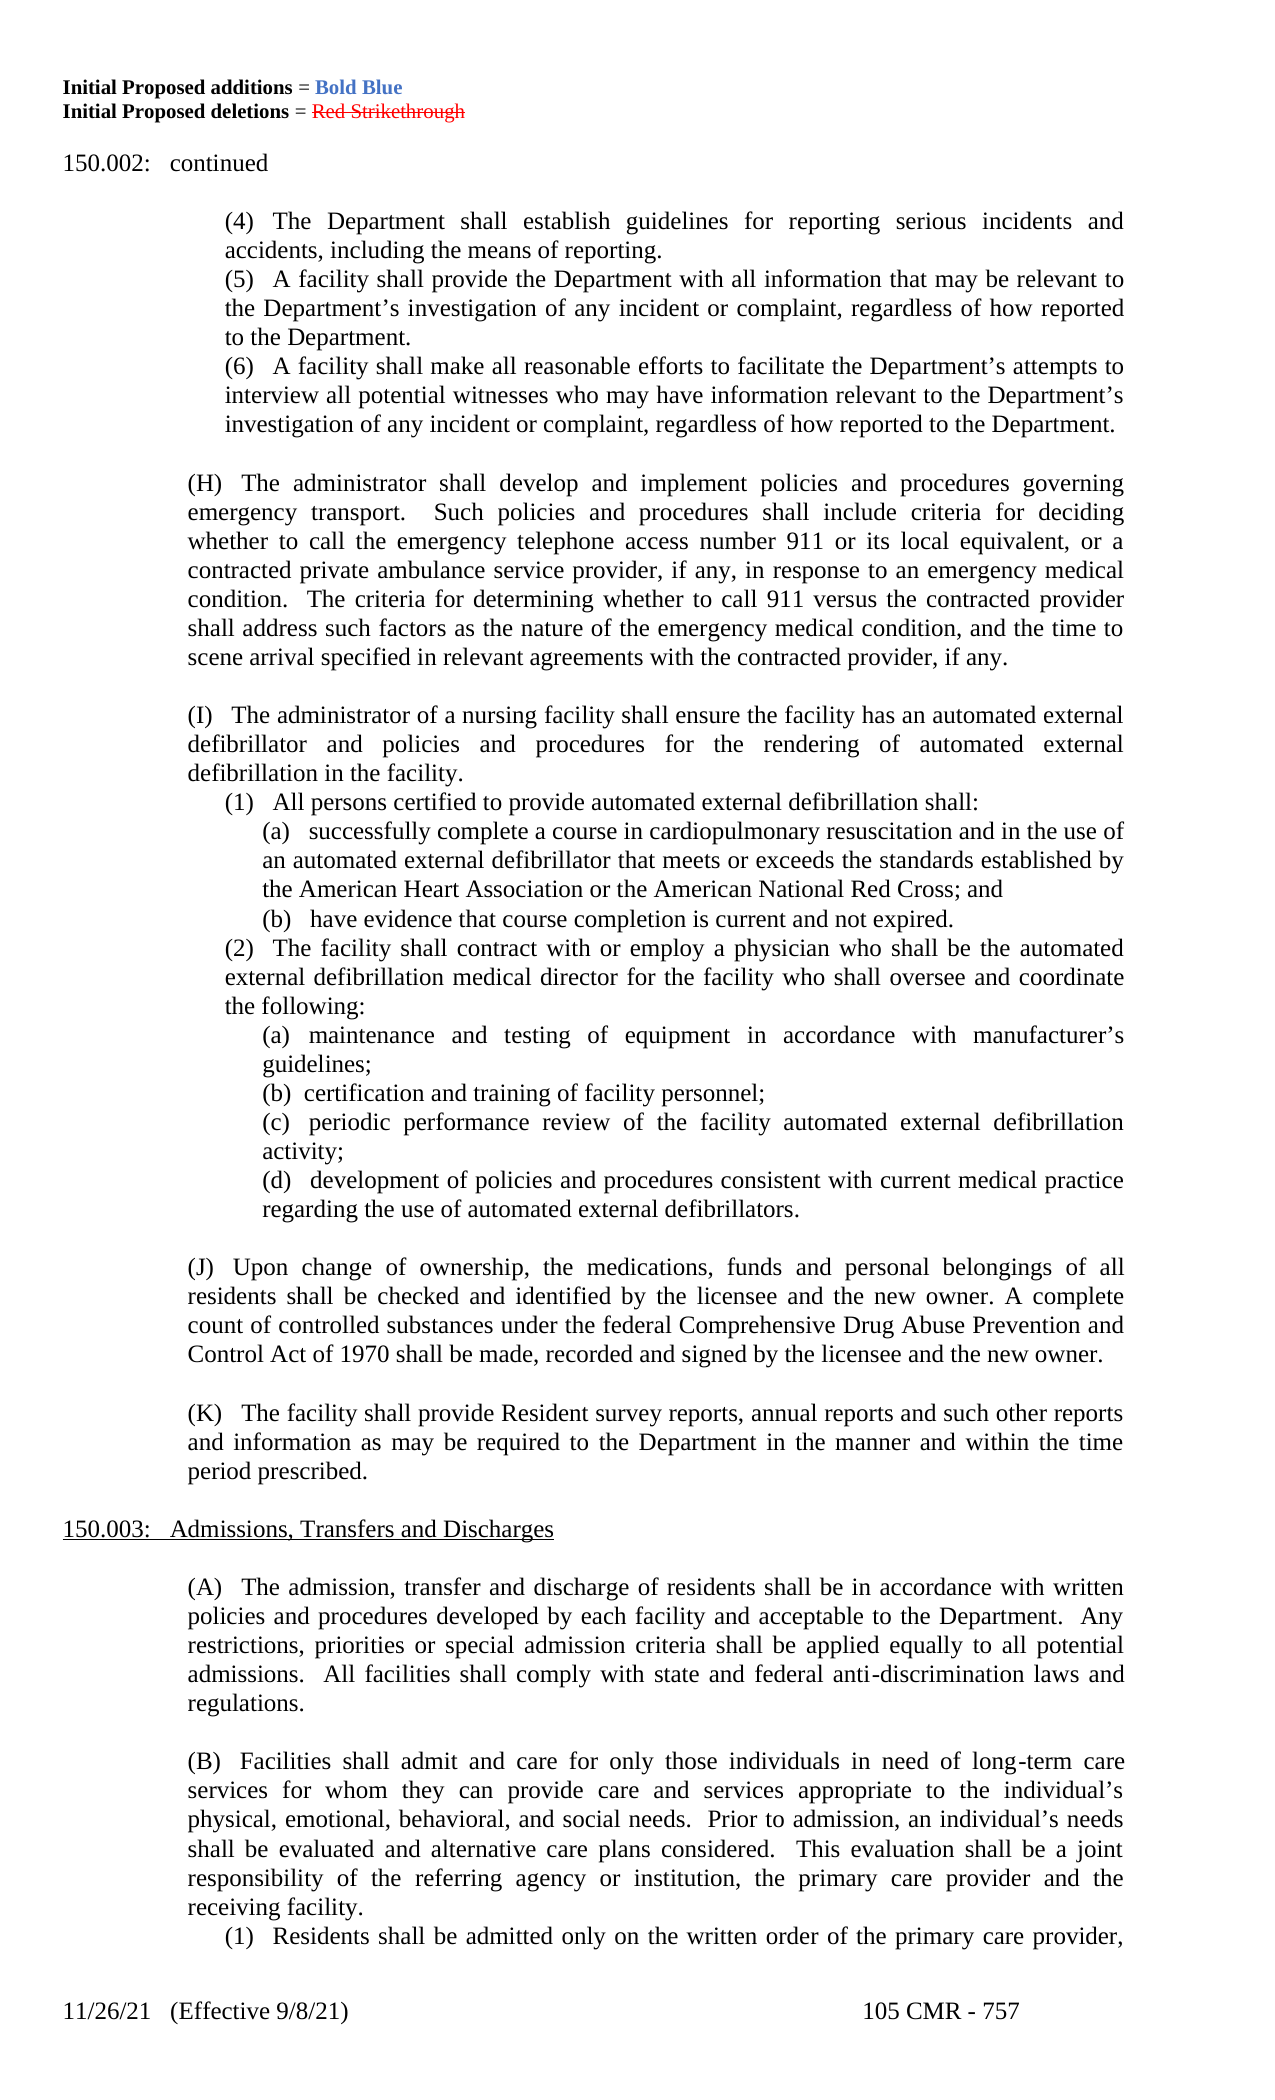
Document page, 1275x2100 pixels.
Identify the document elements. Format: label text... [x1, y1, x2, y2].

text (b) have evidence that course completion is current and not expired. [262, 904, 1125, 933]
text (I) The administrator of a nursing facility shall ensure the facility has an automated external defibrillator and policies and procedures for the rendering of automated external defibrillation in the facility. [187, 700, 1125, 787]
text (A) The admission, transfer and discharge of residents shall be in accordance with written policies and procedures developed by each facility and acceptable to the Department. Any restrictions, priorities or special admission criteria shall be applied equally to all potential admissions. All facilities shall comply with state and federal anti-discrimination laws and regulations. [187, 1572, 1125, 1717]
text (5) A facility shall provide the Department with all information that may be relevant to the Department’s investigation of any incident or complaint, regardless of how reported to the Department. [224, 264, 1125, 352]
text 150.003: Admissions, Transfers and Discharges [62, 1514, 1125, 1543]
text (2) The facility shall contract with or employ a physician who shall be the automated external defibrillation medical director for the facility who shall oversee and coordinate the following: [224, 933, 1125, 1020]
text (b) certification and training of facility personnel; [262, 1078, 1125, 1107]
text (4) The Department shall establish guidelines for reporting serious incidents and accidents, including the means of reporting. [224, 206, 1125, 264]
text (J) Upon change of ownership, the medications, funds and personal belongings of all residents shall be checked and identified by the licensee and the new owner. A complete count of controlled substances under the federal Comprehensive Drug Abuse Prevention and Control Act of 1970 shall be made, recorded and signed by the licensee and the new owner. [187, 1252, 1125, 1369]
text (c) periodic performance review of the facility automated external defibrillation activity; [262, 1107, 1125, 1165]
text (H) The administrator shall develop and implement policies and procedures governing emergency transport. Such policies and procedures shall include criteria for deciding whether to call the emergency telephone access number 911 or its local equivalent, or a contracted private ambulance service provider, if any, in response to an emergency medical condition. The criteria for determining whether to call 911 versus the contracted provider shall address such factors as the nature of the emergency medical condition, and the time to scene arrival specified in relevant agreements with the contracted provider, if any. [187, 468, 1125, 671]
text (6) A facility shall make all reasonable efforts to facilitate the Department’s attempts to interview all potential witnesses who may have information relevant to the Department’s investigation of any incident or complaint, regardless of how reported to the Department. [224, 352, 1125, 439]
text (a) successfully complete a course in cardiopulmonary resuscitation and in the use of an automated external defibrillator that meets or exceeds the standards established by the American Heart Association or the American National Red Cross; and [262, 817, 1125, 904]
text (a) maintenance and testing of equipment in accordance with manufacturer’s guidelines; [262, 1020, 1125, 1078]
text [224, 1921, 1125, 1950]
text (B) Facilities shall admit and care for only those individuals in need of long-term care services for whom they can provide care and services appropriate to the individual’s physical, emotional, behavioral, and social needs. Prior to admission, an individual’s needs shall be evaluated and alternative care plans considered. This evaluation shall be a joint responsibility of the referring agency or institution, the primary care provider and the receiving facility. [187, 1747, 1125, 1921]
text 150.002: continued [62, 148, 1125, 177]
text (d) development of policies and procedures consistent with current medical practice regarding the use of automated external defibrillators. [262, 1165, 1125, 1223]
text (1) All persons certified to provide automated external defibrillation shall: [224, 787, 1125, 817]
text (K) The facility shall provide Resident survey reports, annual reports and such other reports and information as may be required to the Department in the manner and within the time period prescribed. [187, 1398, 1125, 1485]
